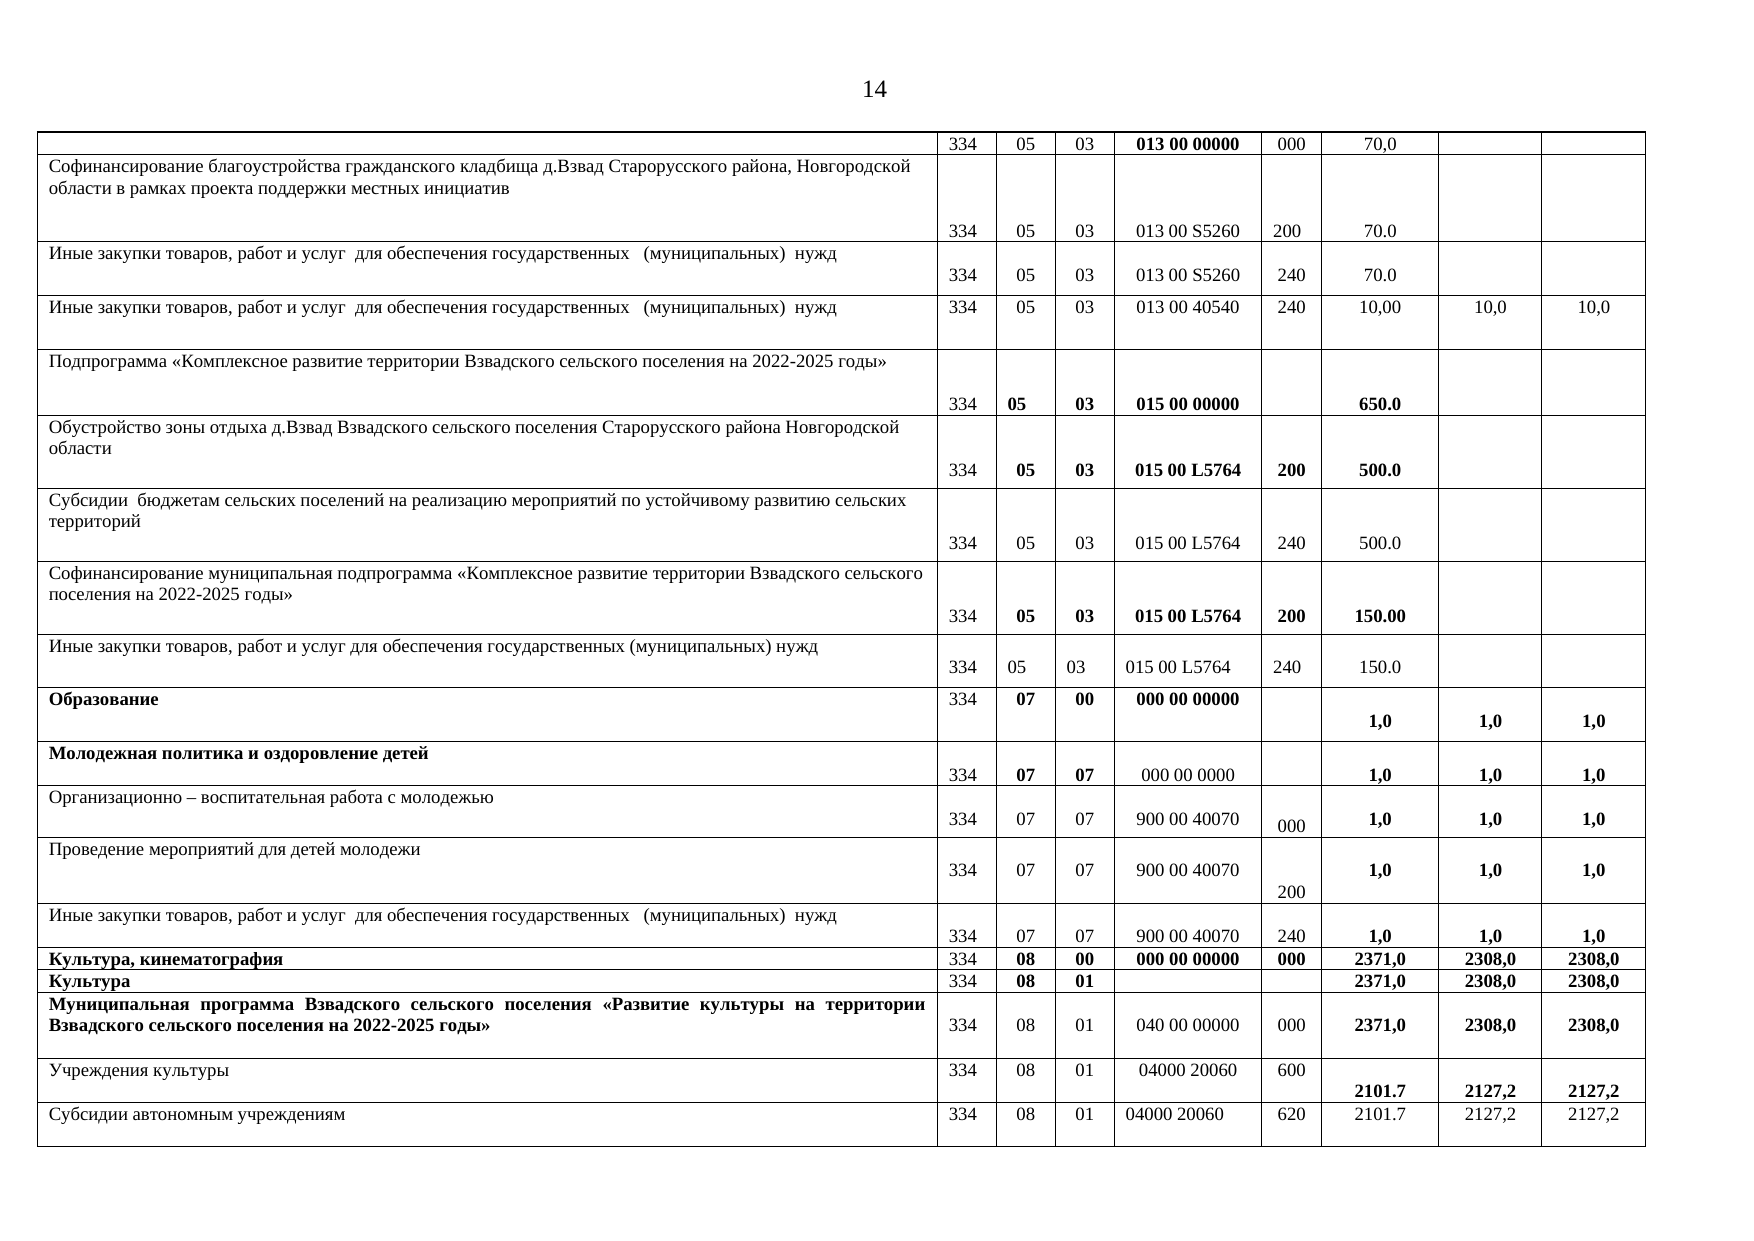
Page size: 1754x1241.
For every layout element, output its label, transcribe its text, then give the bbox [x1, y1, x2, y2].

table_cell 015 00 00000 [1115, 350, 1261, 415]
table_cell Культура [38, 970, 937, 992]
table_cell Иные закупки товаров, работ и услуг для обеспечения государственных (муниципальных) нужд [38, 242, 937, 295]
table_cell 334 [938, 1103, 996, 1146]
table_cell [1439, 350, 1541, 415]
table_cell 1,0 [1322, 742, 1438, 785]
table_cell Субсидии автономным учреждениям [38, 1103, 937, 1146]
table_cell 70.0 [1322, 155, 1438, 241]
table_cell 07 [1056, 904, 1114, 947]
table_cell 05 [997, 296, 1055, 349]
table_cell 1,0 [1439, 904, 1541, 947]
table_cell 05 [997, 635, 1055, 687]
table_cell 1,0 [1322, 838, 1438, 902]
table_cell 334 [938, 838, 996, 902]
table_cell 334 [938, 948, 996, 969]
table_cell [1262, 350, 1321, 415]
table_cell [1262, 688, 1321, 741]
table_cell 07 [1056, 838, 1114, 902]
table_cell 334 [938, 133, 996, 154]
table_cell 334 [938, 904, 996, 947]
table_cell 07 [997, 786, 1055, 837]
table_cell 2308,0 [1542, 970, 1645, 992]
table_cell 200 [1262, 838, 1321, 902]
table_cell 03 [1056, 296, 1114, 349]
table_cell 015 00 L5764 [1115, 489, 1261, 561]
table_cell 015 00 L5764 [1115, 416, 1261, 488]
table_cell 1,0 [1542, 904, 1645, 947]
table_cell 013 00 S5260 [1115, 155, 1261, 241]
table_cell 1,0 [1542, 786, 1645, 837]
table_cell Учреждения культуры [38, 1059, 937, 1102]
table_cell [38, 133, 937, 154]
table_cell 03 [1056, 350, 1114, 415]
table_cell 2308,0 [1439, 948, 1541, 969]
table_cell Молодежная политика и оздоровление детей [38, 742, 937, 785]
table_cell 70,0 [1322, 133, 1438, 154]
table_cell 200 [1262, 562, 1321, 633]
table_cell 08 [997, 948, 1055, 969]
table_cell 1,0 [1322, 904, 1438, 947]
table_cell [1542, 133, 1645, 154]
table_cell 2127,2 [1439, 1059, 1541, 1102]
table_cell 03 [1056, 155, 1114, 241]
table_cell 2371,0 [1322, 993, 1438, 1057]
table_cell 70.0 [1322, 242, 1438, 295]
table_cell 334 [938, 296, 996, 349]
table_cell 03 [1056, 489, 1114, 561]
table_cell 240 [1262, 635, 1321, 687]
table_cell 01 [1056, 970, 1114, 992]
table_cell [1439, 416, 1541, 488]
table_cell 07 [1056, 786, 1114, 837]
table_cell 05 [997, 155, 1055, 241]
table_cell 1,0 [1542, 742, 1645, 785]
table_cell 000 00 00000 [1115, 948, 1261, 969]
table_cell 240 [1262, 904, 1321, 947]
table_cell 03 [1056, 242, 1114, 295]
table_cell [1542, 155, 1645, 241]
table_cell 600 [1262, 1059, 1321, 1102]
table_cell [1115, 970, 1261, 992]
table_cell 1,0 [1439, 688, 1541, 741]
table_cell 015 00 L5764 [1115, 562, 1261, 633]
table_cell 150.00 [1322, 562, 1438, 633]
table_cell 2308,0 [1439, 993, 1541, 1057]
table_cell 000 00 00000 [1115, 688, 1261, 741]
table_cell Субсидии бюджетам сельских поселений на реализацию мероприятий по устойчивому развитию сельских территорий [38, 489, 937, 561]
table_cell Организационно – воспитательная работа с молодежью [38, 786, 937, 837]
table_cell 500.0 [1322, 416, 1438, 488]
table_cell 04000 20060 [1115, 1059, 1261, 1102]
table_cell 05 [997, 350, 1055, 415]
table_cell 334 [938, 562, 996, 633]
table_cell Софинансирование благоустройства гражданского кладбища д.Взвад Старорусского района, Новгородской области в рамках проекта поддержки местных инициатив [38, 155, 937, 241]
table_cell 07 [997, 904, 1055, 947]
table_cell [1262, 742, 1321, 785]
table_cell 334 [938, 416, 996, 488]
table_cell 334 [938, 993, 996, 1057]
table_cell 10,0 [1439, 296, 1541, 349]
table_cell 200 [1262, 155, 1321, 241]
table_cell [1439, 489, 1541, 561]
table_cell Обустройство зоны отдыха д.Взвад Взвадского сельского поселения Старорусского района Новгородской области [38, 416, 937, 488]
table_cell 08 [997, 1059, 1055, 1102]
table_cell 07 [997, 688, 1055, 741]
table_cell 2101.7 [1322, 1059, 1438, 1102]
table_cell [1439, 133, 1541, 154]
table_cell 2127,2 [1439, 1103, 1541, 1146]
table_cell 05 [997, 562, 1055, 633]
table_cell 10,00 [1322, 296, 1438, 349]
table_cell 2127,2 [1542, 1059, 1645, 1102]
table_cell 000 [1262, 133, 1321, 154]
table_cell 00 [1056, 948, 1114, 969]
table_cell [1542, 562, 1645, 633]
table_cell [1439, 242, 1541, 295]
table_cell 08 [997, 970, 1055, 992]
table_cell 900 00 40070 [1115, 904, 1261, 947]
table_cell [1439, 155, 1541, 241]
table_cell 334 [938, 688, 996, 741]
table_cell 1,0 [1439, 838, 1541, 902]
table_cell 040 00 00000 [1115, 993, 1261, 1057]
table_cell 334 [938, 742, 996, 785]
table_cell 334 [938, 635, 996, 687]
table_cell 03 [1056, 416, 1114, 488]
table_cell 2101.7 [1322, 1103, 1438, 1146]
table_cell 05 [997, 489, 1055, 561]
table_cell 013 00 00000 [1115, 133, 1261, 154]
table_cell Образование [38, 688, 937, 741]
table_cell 01 [1056, 993, 1114, 1057]
table_cell 2308,0 [1542, 948, 1645, 969]
table_cell Культура, кинематография [38, 948, 937, 969]
table_cell 2308,0 [1439, 970, 1541, 992]
table_cell 334 [938, 350, 996, 415]
table_cell 10,0 [1542, 296, 1645, 349]
table_cell 07 [997, 838, 1055, 902]
table_cell 000 [1262, 786, 1321, 837]
table_cell 900 00 40070 [1115, 786, 1261, 837]
table_cell 05 [997, 416, 1055, 488]
table_cell 05 [997, 242, 1055, 295]
table_cell Иные закупки товаров, работ и услуг для обеспечения государственных (муниципальных) нужд [38, 904, 937, 947]
table_cell 1,0 [1439, 786, 1541, 837]
table_cell 1,0 [1322, 688, 1438, 741]
table_cell Муниципальная программа Взвадского сельского поселения «Развитие культуры на территории Взвадского сельского поселения на 2022-2025 годы» [38, 993, 937, 1057]
table_cell 500.0 [1322, 489, 1438, 561]
table_cell 03 [1056, 635, 1114, 687]
table_cell 2127,2 [1542, 1103, 1645, 1146]
table_cell 08 [997, 993, 1055, 1057]
table_cell 1,0 [1542, 838, 1645, 902]
table_cell 03 [1056, 133, 1114, 154]
table_cell 1,0 [1322, 786, 1438, 837]
table_cell 150.0 [1322, 635, 1438, 687]
table_cell Подпрограмма «Комплексное развитие территории Взвадского сельского поселения на 2022-2025 годы» [38, 350, 937, 415]
table_cell 240 [1262, 296, 1321, 349]
table_cell 013 00 S5260 [1115, 242, 1261, 295]
table_cell 900 00 40070 [1115, 838, 1261, 902]
table_cell [1542, 635, 1645, 687]
table_cell 000 [1262, 948, 1321, 969]
table_cell [1542, 350, 1645, 415]
table_cell 200 [1262, 416, 1321, 488]
table_cell [1542, 489, 1645, 561]
table_cell [1439, 635, 1541, 687]
table_cell 07 [1056, 742, 1114, 785]
table_cell 08 [997, 1103, 1055, 1146]
table_cell 05 [997, 133, 1055, 154]
table_cell 07 [997, 742, 1055, 785]
table_cell 04000 20060 [1115, 1103, 1261, 1146]
table_cell 334 [938, 242, 996, 295]
table_cell 2308,0 [1542, 993, 1645, 1057]
table_cell 334 [938, 1059, 996, 1102]
table_cell 2371,0 [1322, 948, 1438, 969]
table_cell 00 [1056, 688, 1114, 741]
table_cell 01 [1056, 1059, 1114, 1102]
table_cell 03 [1056, 562, 1114, 633]
table_cell Иные закупки товаров, работ и услуг для обеспечения государственных (муниципальных) нужд [38, 635, 937, 687]
table_cell [1439, 562, 1541, 633]
table_cell 000 00 0000 [1115, 742, 1261, 785]
table_cell 650.0 [1322, 350, 1438, 415]
table_cell 334 [938, 786, 996, 837]
table_cell 334 [938, 489, 996, 561]
table_cell 334 [938, 155, 996, 241]
table_cell 000 [1262, 993, 1321, 1057]
table_cell 240 [1262, 489, 1321, 561]
table_cell 334 [938, 970, 996, 992]
table_cell 240 [1262, 242, 1321, 295]
table_cell [1542, 242, 1645, 295]
table_cell Иные закупки товаров, работ и услуг для обеспечения государственных (муниципальных) нужд [38, 296, 937, 349]
table_cell 01 [1056, 1103, 1114, 1146]
table_cell 1,0 [1542, 688, 1645, 741]
table_cell 1,0 [1439, 742, 1541, 785]
table_cell 015 00 L5764 [1115, 635, 1261, 687]
table_cell Софинансирование муниципальная подпрограмма «Комплексное развитие территории Взвадского сельского поселения на 2022-2025 годы» [38, 562, 937, 633]
table_cell 620 [1262, 1103, 1321, 1146]
table_cell 2371,0 [1322, 970, 1438, 992]
table_cell 013 00 40540 [1115, 296, 1261, 349]
table_cell Проведение мероприятий для детей молодежи [38, 838, 937, 902]
table_cell [1262, 970, 1321, 992]
table_cell [1542, 416, 1645, 488]
